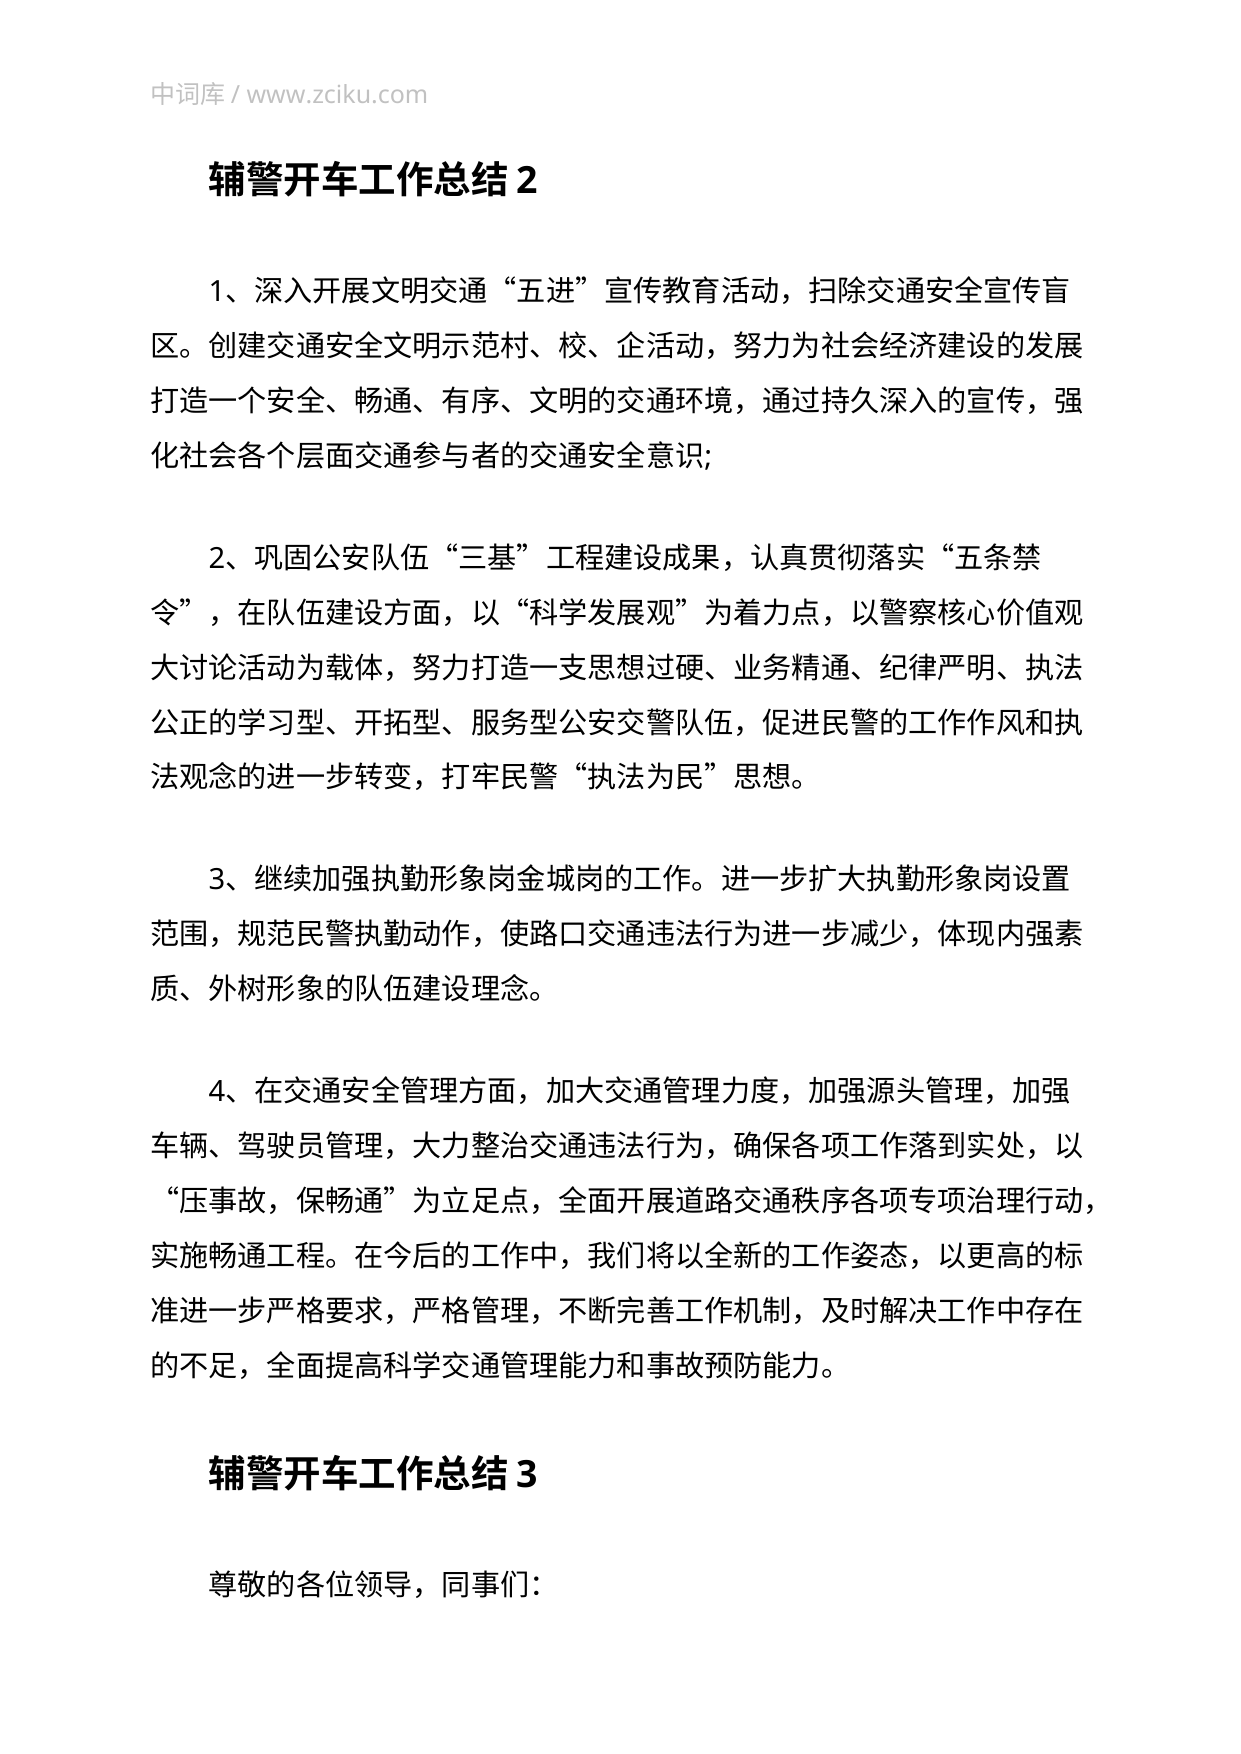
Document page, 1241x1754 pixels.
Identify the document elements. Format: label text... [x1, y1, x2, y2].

text 尊敬的各位领导，同事们： [150, 1561, 1090, 1604]
text 3、继续加强执勤形象岗金城岗的工作。进一步扩大执勤形象岗设置范围，规范民警执勤动作，使路口交通违法行为进一步减少，体现内强素质、外树形象的队伍建设理念。 [150, 856, 1090, 1008]
text 2、巩固公安队伍“三基”工程建设成果，认真贯彻落实“五条禁令”，在队伍建设方面，以“科学发展观”为着力点，以警察核心价值观大讨论活动为载体，努力打造一支思想过硬、业务精通、纪律严明、执法公正的学习型、开拓型、服务型公安交警队伍，促进民警的工作作风和执法观念的进一步转变，打牢民警“执法为民”思想。 [150, 534, 1090, 796]
text 4、在交通安全管理方面，加大交通管理力度，加强源头管理，加强车辆、驾驶员管理，大力整治交通违法行为，确保各项工作落到实处，以“压事故，保畅通”为立足点，全面开展道路交通秩序各项专项治理行动，实施畅通工程。在今后的工作中，我们将以全新的工作姿态，以更高的标准进一步严格要求，严格管理，不断完善工作机制，及时解决工作中存在的不足，全面提高科学交通管理能力和事故预防能力。 [150, 1067, 1090, 1384]
text 1、深入开展文明交通“五进”宣传教育活动，扫除交通安全宣传盲区。创建交通安全文明示范村、校、企活动，努力为社会经济建设的发展打造一个安全、畅通、有序、文明的交通环境，通过持久深入的宣传，强化社会各个层面交通参与者的交通安全意识; [150, 268, 1090, 475]
text 辅警开车工作总结3 [150, 1444, 1090, 1498]
text 辅警开车工作总结2 [150, 150, 1090, 204]
